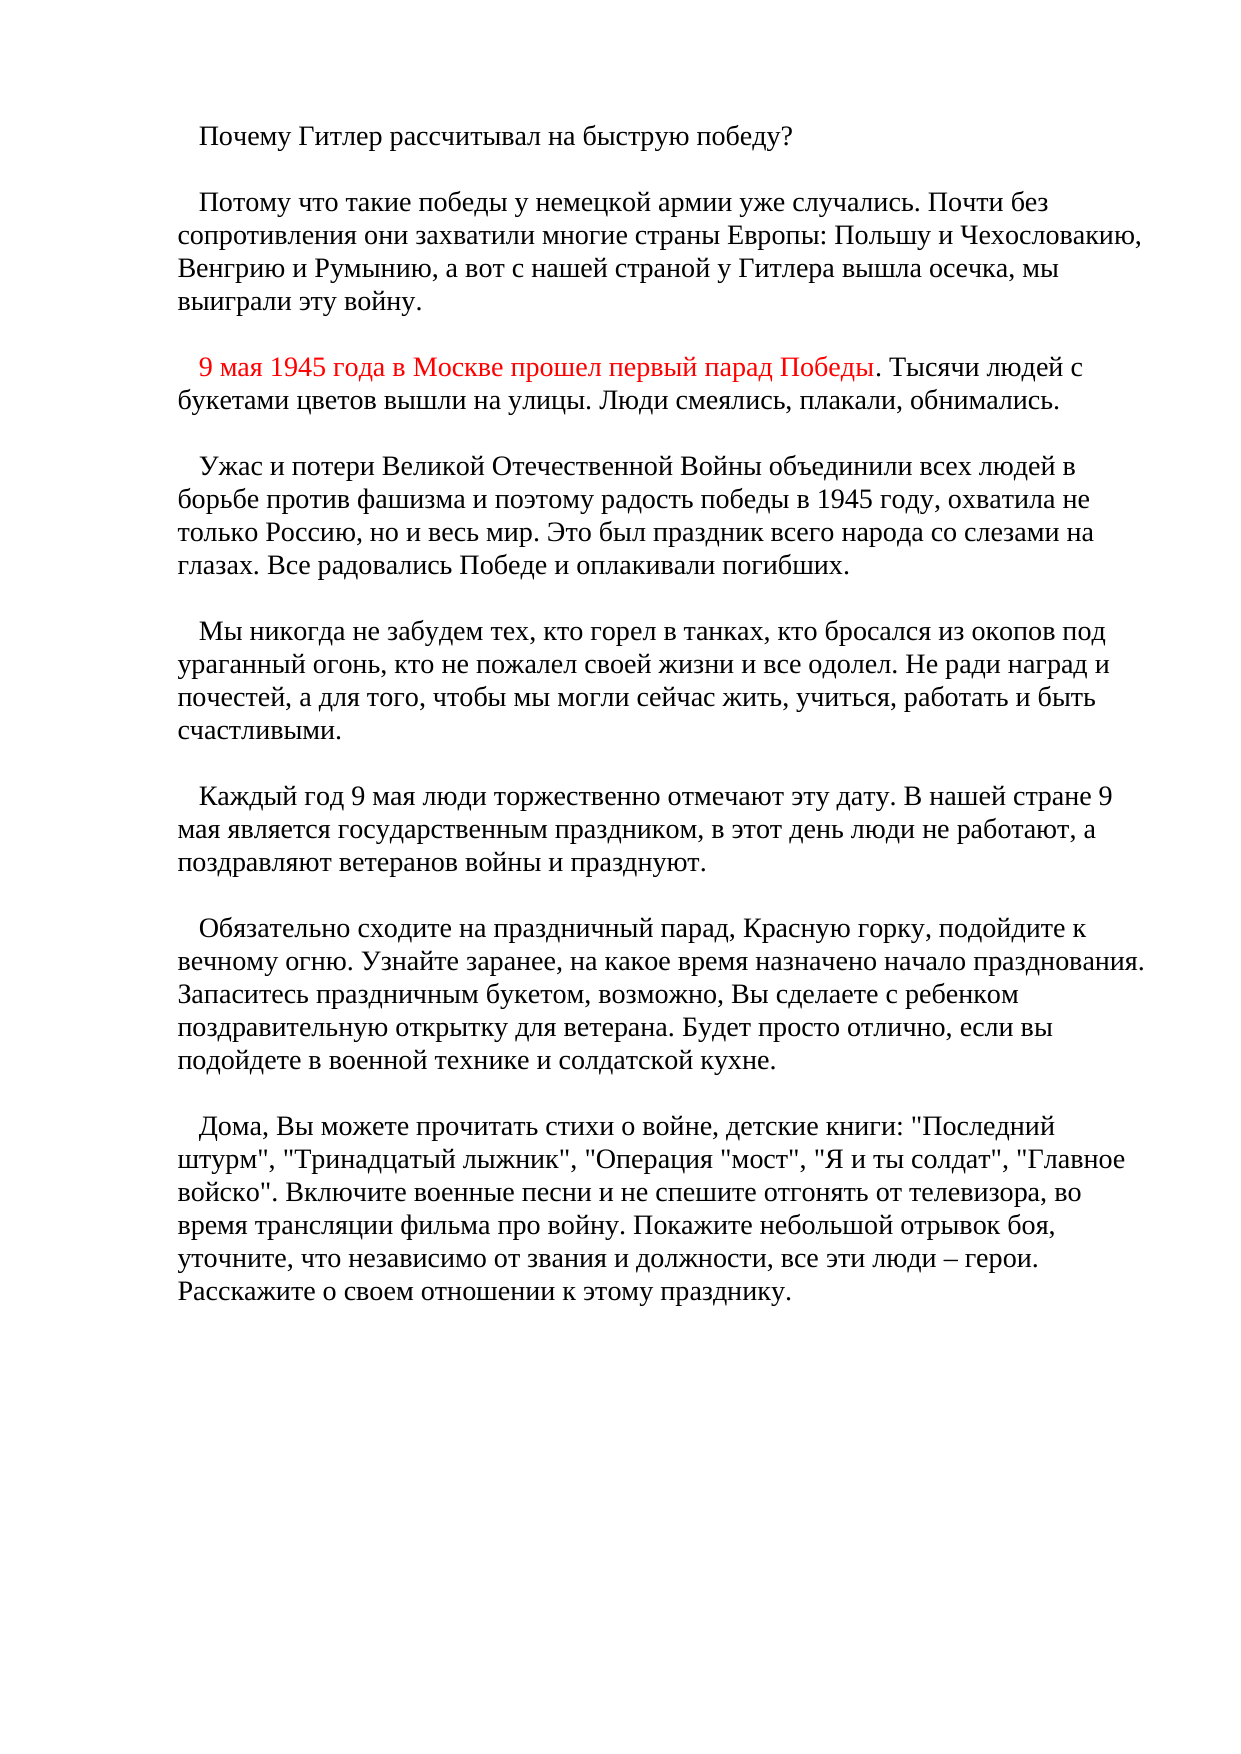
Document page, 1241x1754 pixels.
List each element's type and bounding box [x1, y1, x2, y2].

text [177, 118, 1152, 1373]
